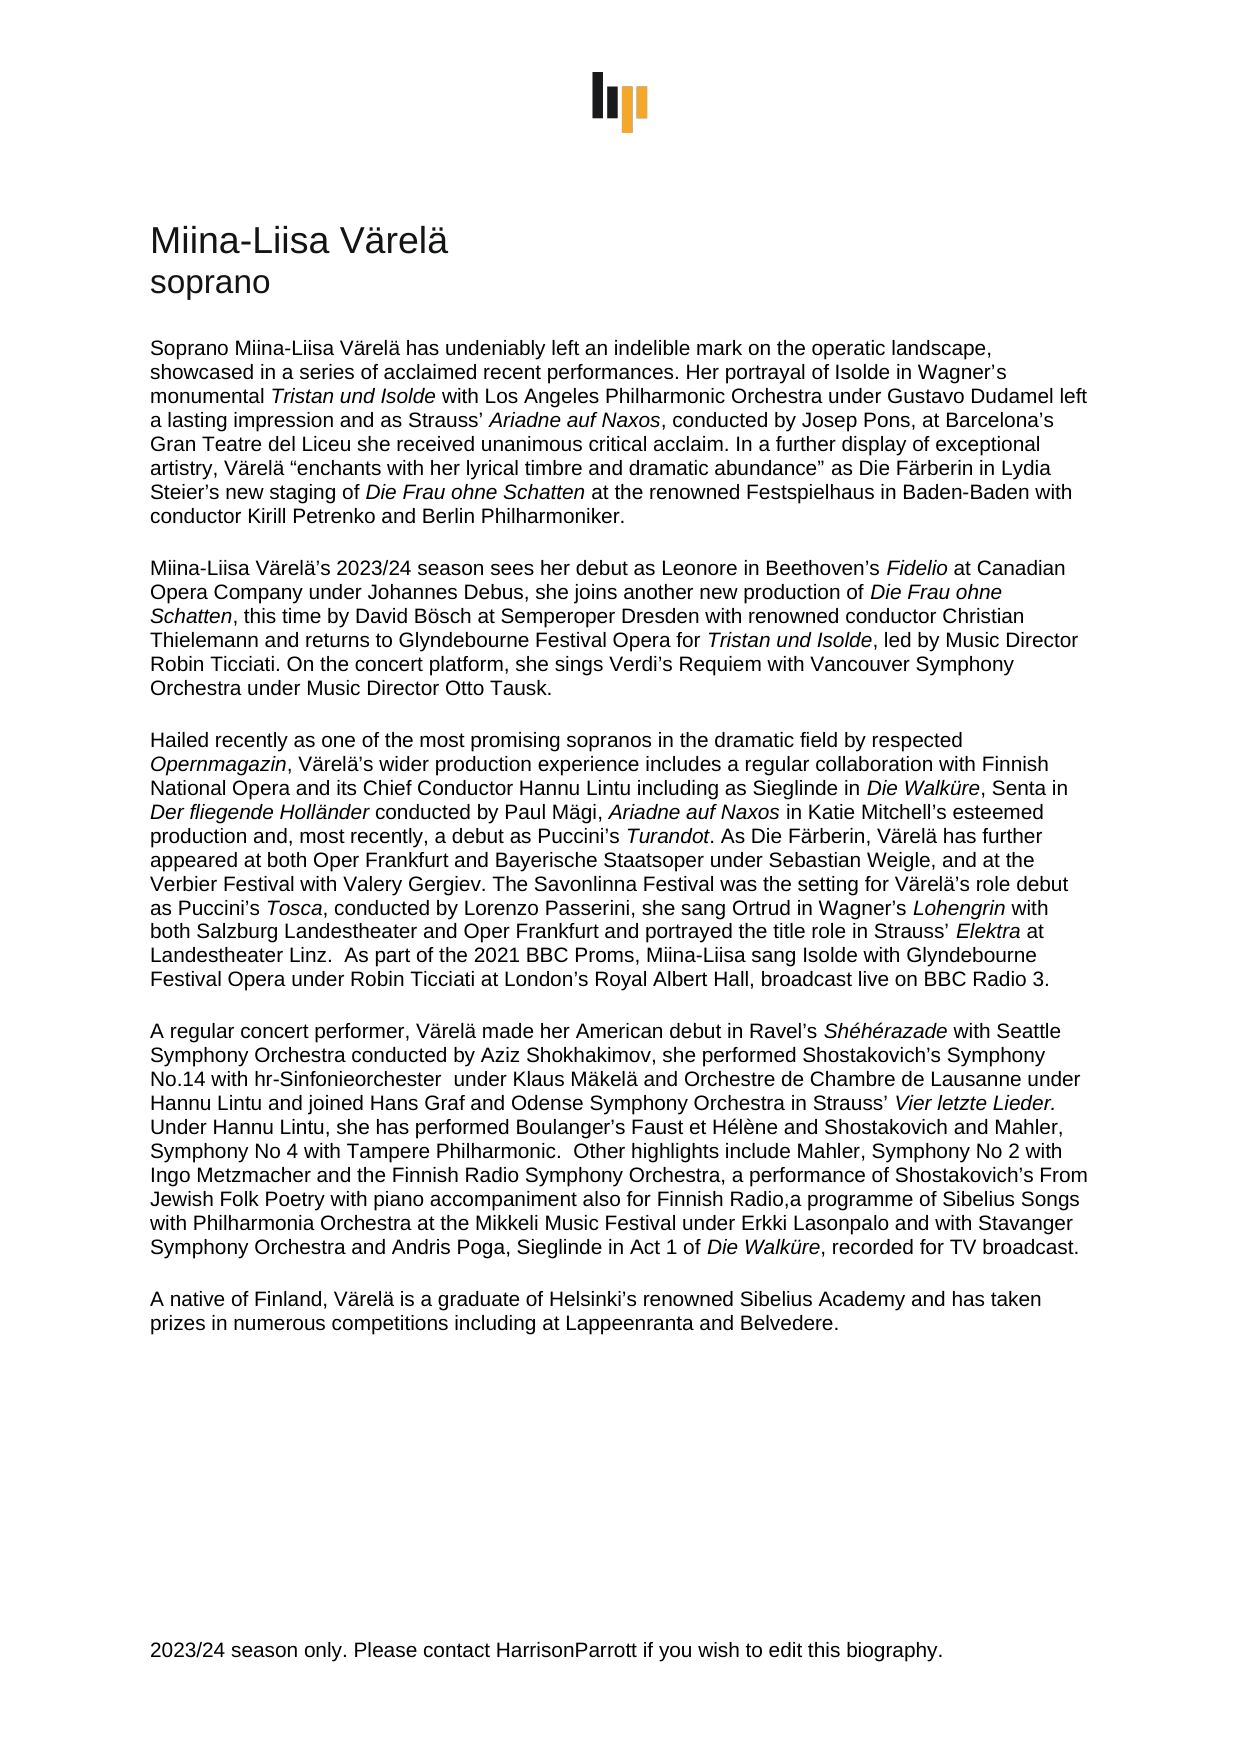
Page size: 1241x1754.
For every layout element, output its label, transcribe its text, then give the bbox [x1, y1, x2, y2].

text Miina-Liisa Värelä’s 2023/24 season sees her debut as Leonore in Beethoven’s Fidelio at Canadian Opera Company under Johannes Debus, she joins another new production of Die Frau ohne Schatten, this time by David Bösch at Semperoper Dresden with renowned conductor Christian Thielemann and returns to Glyndebourne Festival Opera for Tristan und Isolde, led by Music Director Robin Ticciati. On the concert platform, she sings Verdi’s Requiem with Vancouver Symphony Orchestra under Music Director Otto Tausk. [150, 556, 1090, 699]
text A regular concert performer, Värelä made her American debut in Ravel’s Shéhérazade with Seattle Symphony Orchestra conducted by Aziz Shokhakimov, she performed Shostakovich’s Symphony No.14 with hr-Sinfonieorchester under Klaus Mäkelä and Orchestre de Chambre de Lausanne under Hannu Lintu and joined Hans Graf and Odense Symphony Orchestra in Strauss’ Vier letzte Lieder. Under Hannu Lintu, she has performed Boulanger’s Faust et Hélène and Shostakovich and Mahler, Symphony No 4 with Tampere Philharmonic. Other highlights include Mahler, Symphony No 2 with Ingo Metzmacher and the Finnish Radio Symphony Orchestra, a performance of Shostakovich’s From Jewish Folk Poetry with piano accompaniment also for Finnish Radio,a programme of Sibelius Songs with Philharmonia Orchestra at the Mikkeli Music Festival under Erkki Lasonpalo and with Stavanger Symphony Orchestra and Andris Poga, Sieglinde in Act 1 of Die Walküre, recorded for TV broadcast. [150, 1019, 1090, 1259]
text A native of Finland, Värelä is a graduate of Helsinki’s renowned Sibelius Academy and has taken prizes in numerous competitions including at Lappeenranta and Belvedere. [150, 1287, 1090, 1335]
text Miina-Liisa Värelä soprano [150, 219, 1090, 300]
picture [472, 72, 768, 160]
text Soprano Miina-Liisa Värelä has undeniably left an indelible mark on the operatic landscape, showcased in a series of acclaimed recent performances. Her portrayal of Isolde in Wagner’s monumental Tristan und Isolde with Los Angeles Philharmonic Orchestra under Gustavo Dudamel left a lasting impression and as Strauss’ Ariadne auf Naxos, conducted by Josep Pons, at Barcelona’s Gran Teatre del Liceu she received unanimous critical acclaim. In a further display of exceptional artistry, Värelä “enchants with her lyrical timbre and dramatic abundance” as Die Färberin in Lydia Steier’s new staging of Die Frau ohne Schatten at the renowned Festspielhaus in Baden-Baden with conductor Kirill Petrenko and Berlin Philharmoniker. [150, 336, 1090, 528]
text Hailed recently as one of the most promising sopranos in the dramatic field by respected Opernmagazin, Värelä’s wider production experience includes a regular collaboration with Finnish National Opera and its Chief Conductor Hannu Lintu including as Sieglinde in Die Walküre, Senta in Der fliegende Holländer conducted by Paul Mägi, Ariadne auf Naxos in Katie Mitchell’s esteemed production and, most recently, a debut as Puccini’s Turandot. As Die Färberin, Värelä has further appeared at both Oper Frankfurt and Bayerische Staatsoper under Sebastian Weigle, and at the Verbier Festival with Valery Gergiev. The Savonlinna Festival was the setting for Värelä’s role debut as Puccini’s Tosca, conducted by Lorenzo Passerini, she sang Ortrud in Wagner’s Lohengrin with both Salzburg Landestheater and Oper Frankfurt and portrayed the title role in Strauss’ Elektra at Landestheater Linz. As part of the 2021 BBC Proms, Miina-Liisa sang Isolde with Glyndebourne Festival Opera under Robin Ticciati at London’s Royal Albert Hall, broadcast live on BBC Radio 3. [150, 728, 1090, 991]
